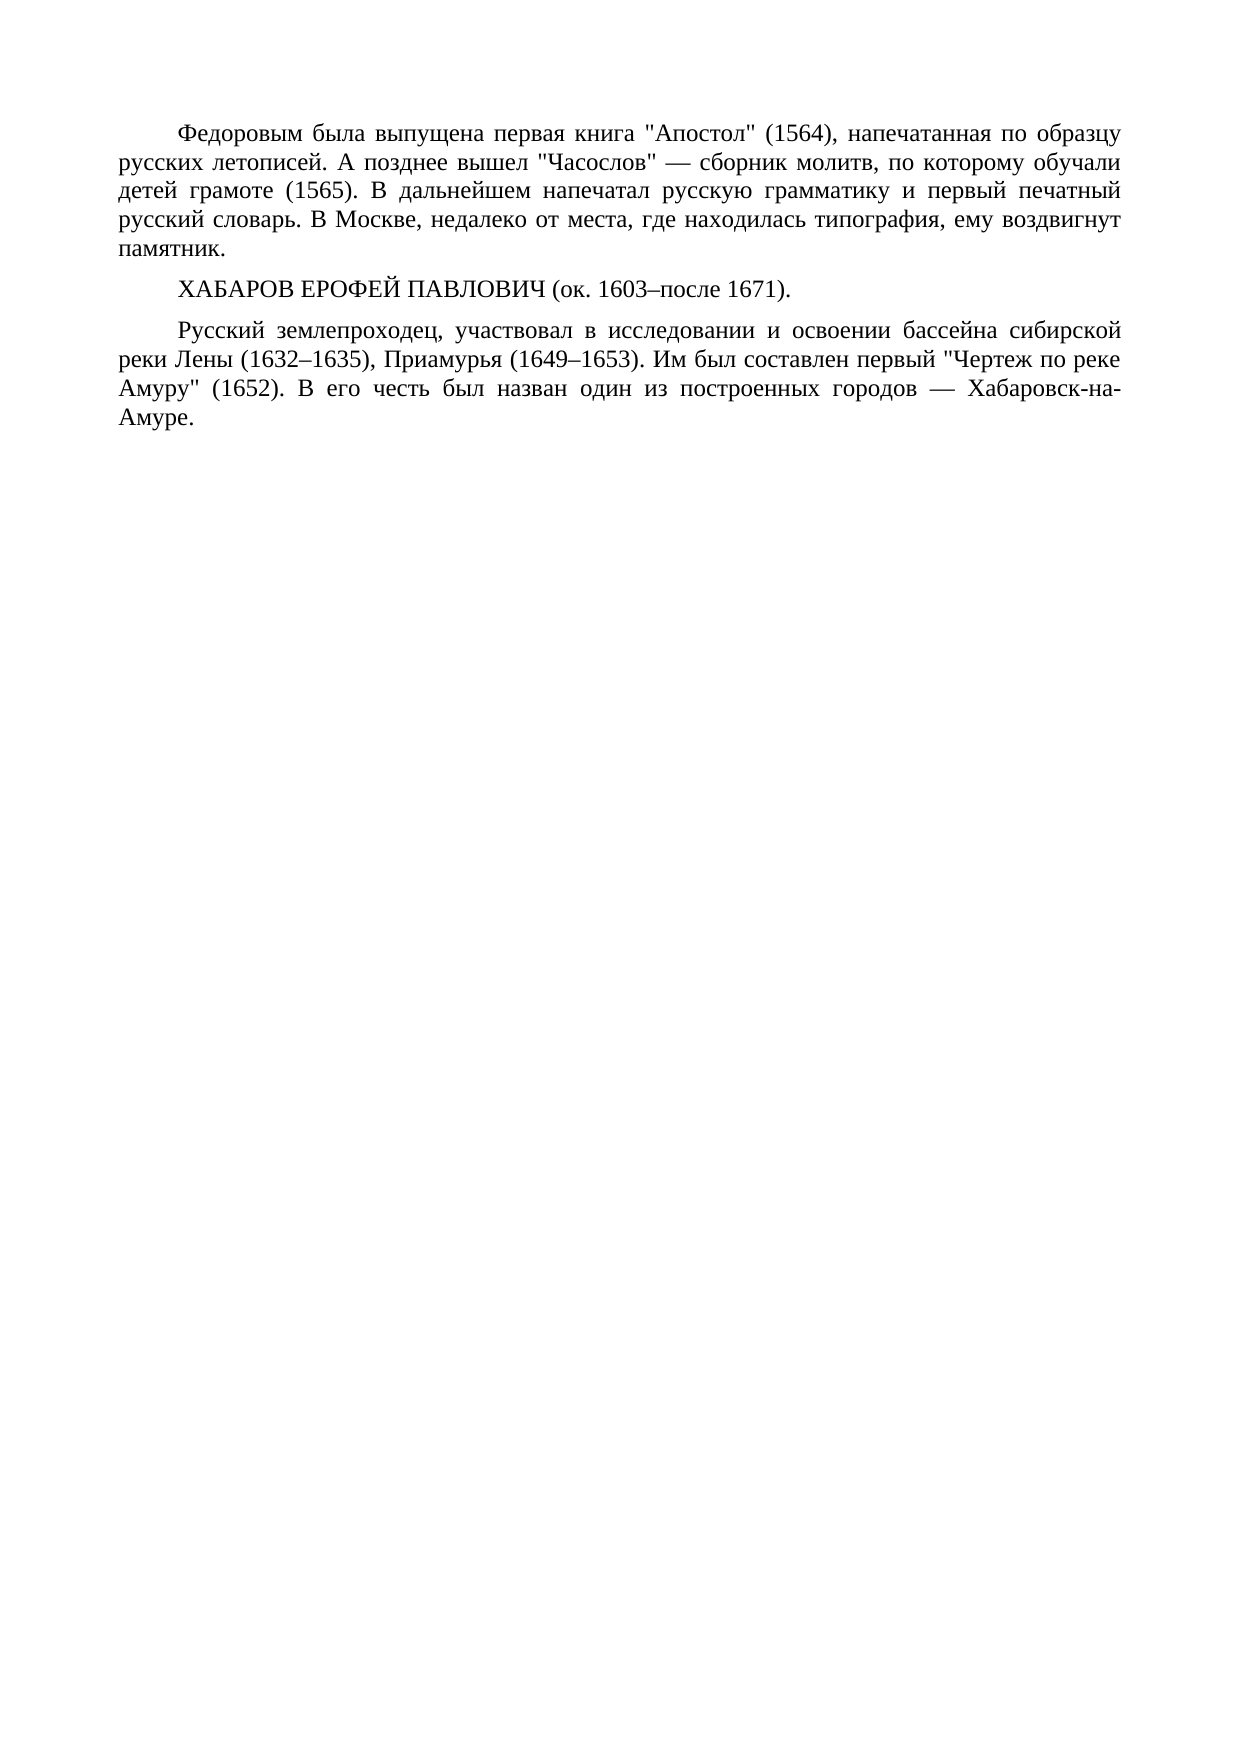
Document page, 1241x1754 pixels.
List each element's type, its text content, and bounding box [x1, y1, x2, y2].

text Федоровым была выпущена первая книга "Апостол" (1564), напечатанная по образцу русских летописей. А позднее вышел "Часослов" — сборник молитв, по которому обучали детей грамоте (1565). В дальнейшем напечатал русскую грамматику и первый печатный русский словарь. В Москве, недалеко от места, где находилась типография, ему воздвигнут памятник. [118, 118, 1122, 262]
text Русский землепроходец, участвовал в исследовании и освоении бассейна сибирской реки Лены (1632–1635), Приамурья (1649–1653). Им был составлен первый "Чертеж по реке Амуру" (1652). В его честь был назван один из построенных городов — Хабаровск-на-Амуре. [118, 316, 1122, 431]
text ХАБАРОВ ЕРОФЕЙ ПАВЛОВИЧ (ок. 1603–после 1671). [118, 274, 1122, 303]
